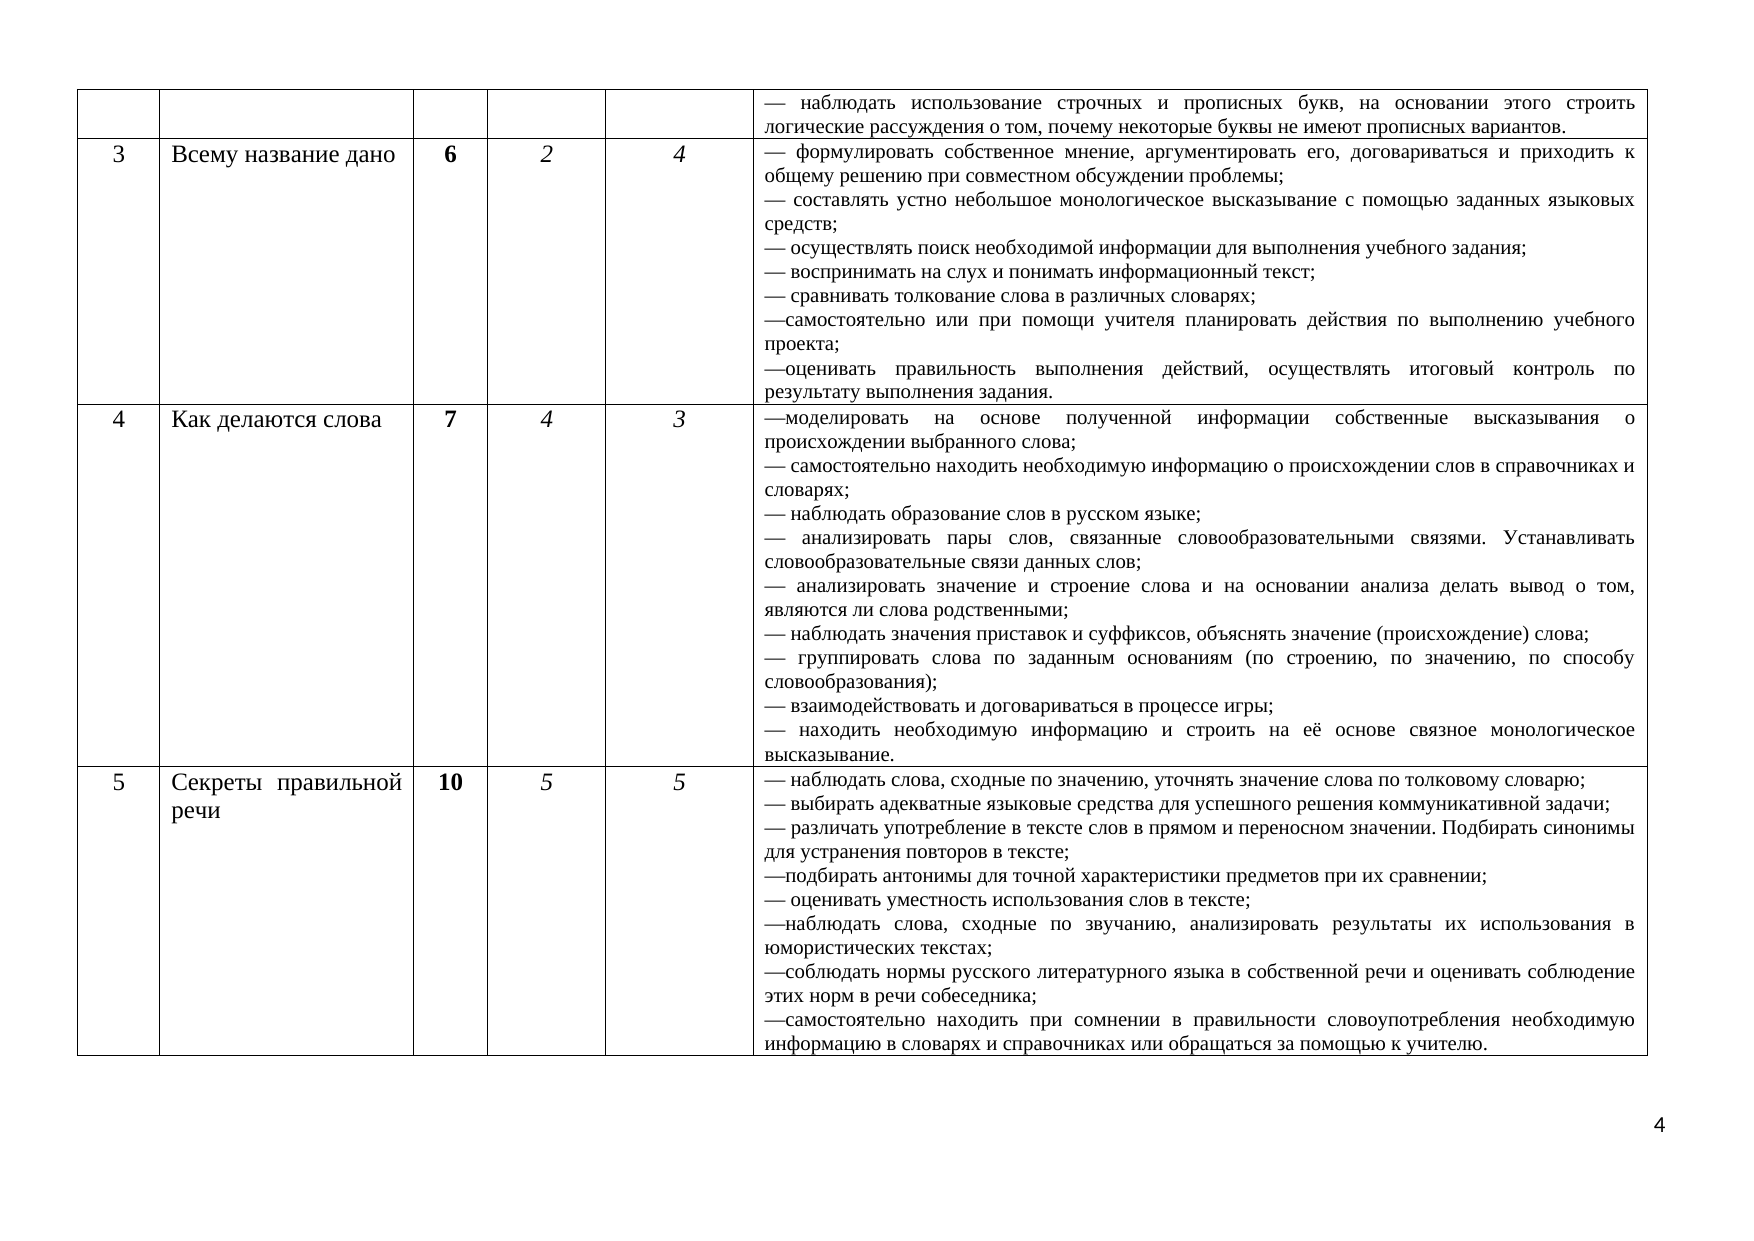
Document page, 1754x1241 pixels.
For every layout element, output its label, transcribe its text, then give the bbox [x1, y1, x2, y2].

table_cell 7 [414, 405, 487, 766]
table_cell — наблюдать слова, сходные по значению, уточнять значение слова по толковому словарю; — выбирать адекватные языковые средства для успешного решения коммуникативной задачи; — различать употребление в тексте слов в прямом и переносном значении. Подбирать синонимы для устранения повторов в тексте; —подбирать антонимы для точной характеристики предметов при их сравнении; — оценивать уместность использования слов в тексте; —наблюдать слова, сходные по звучанию, анализировать результаты их использования в юмористических текстах; —соблюдать нормы русского литературного языка в собственной речи и оценивать соблюдение этих норм в речи собеседника; —самостоятельно находить при сомнении в правильности словоупотребления необходимую информацию в словарях и справочниках или обращаться за помощью к учителю. [754, 767, 1647, 1055]
table_cell 3 [606, 405, 753, 766]
table_cell Секреты правильной речи [160, 767, 413, 1055]
table_cell 5 [414, 90, 487, 138]
table_cell 5 [488, 767, 605, 1055]
table_cell 2 [606, 90, 753, 138]
table_cell Как делаются слова [160, 405, 413, 766]
table_cell Всему название дано [160, 139, 413, 403]
table_cell 2 [78, 90, 159, 138]
table_cell 4 [606, 139, 753, 403]
table_cell 3 [488, 90, 605, 138]
table_cell 5 [606, 767, 753, 1055]
table_cell 5 [78, 767, 159, 1055]
table_cell 2 [488, 139, 605, 403]
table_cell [754, 90, 1647, 138]
table_cell 10 [414, 767, 487, 1055]
table_cell 4 [488, 405, 605, 766]
table_cell 4 [78, 405, 159, 766]
table_cell 3 [78, 139, 159, 403]
table_cell —моделировать на основе полученной информации собственные высказывания о происхождении выбранного слова; — самостоятельно находить необходимую информацию о происхождении слов в справочниках и словарях; — наблюдать образование слов в русском языке; — анализировать пары слов, связанные словообразовательными связями. Устанавливать словообразовательные связи данных слов; — анализировать значение и строение слова и на основании анализа делать вывод о том, являются ли слова родственными; — наблюдать значения приставок и суффиксов, объяснять значение (происхождение) слова; — группировать слова по заданным основаниям (по строению, по значению, по способу словообразования); — взаимодействовать и договариваться в процессе игры; — находить необходимую информацию и строить на её основе связное монологическое высказывание. [754, 405, 1647, 766]
table_cell — формулировать собственное мнение, аргументировать его, договариваться и приходить к общему решению при совместном обсуждении проблемы; — составлять устно небольшое монологическое высказывание с помощью заданных языковых средств; — осуществлять поиск необходимой информации для выполнения учебного задания; — воспринимать на слух и понимать информационный текст; — сравнивать толкование слова в различных словарях; —самостоятельно или при помощи учителя планировать действия по выполнению учебного проекта; —оценивать правильность выполнения действий, осуществлять итоговый контроль по результату выполнения задания. [754, 139, 1647, 403]
table_cell 6 [414, 139, 487, 403]
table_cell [160, 90, 413, 138]
